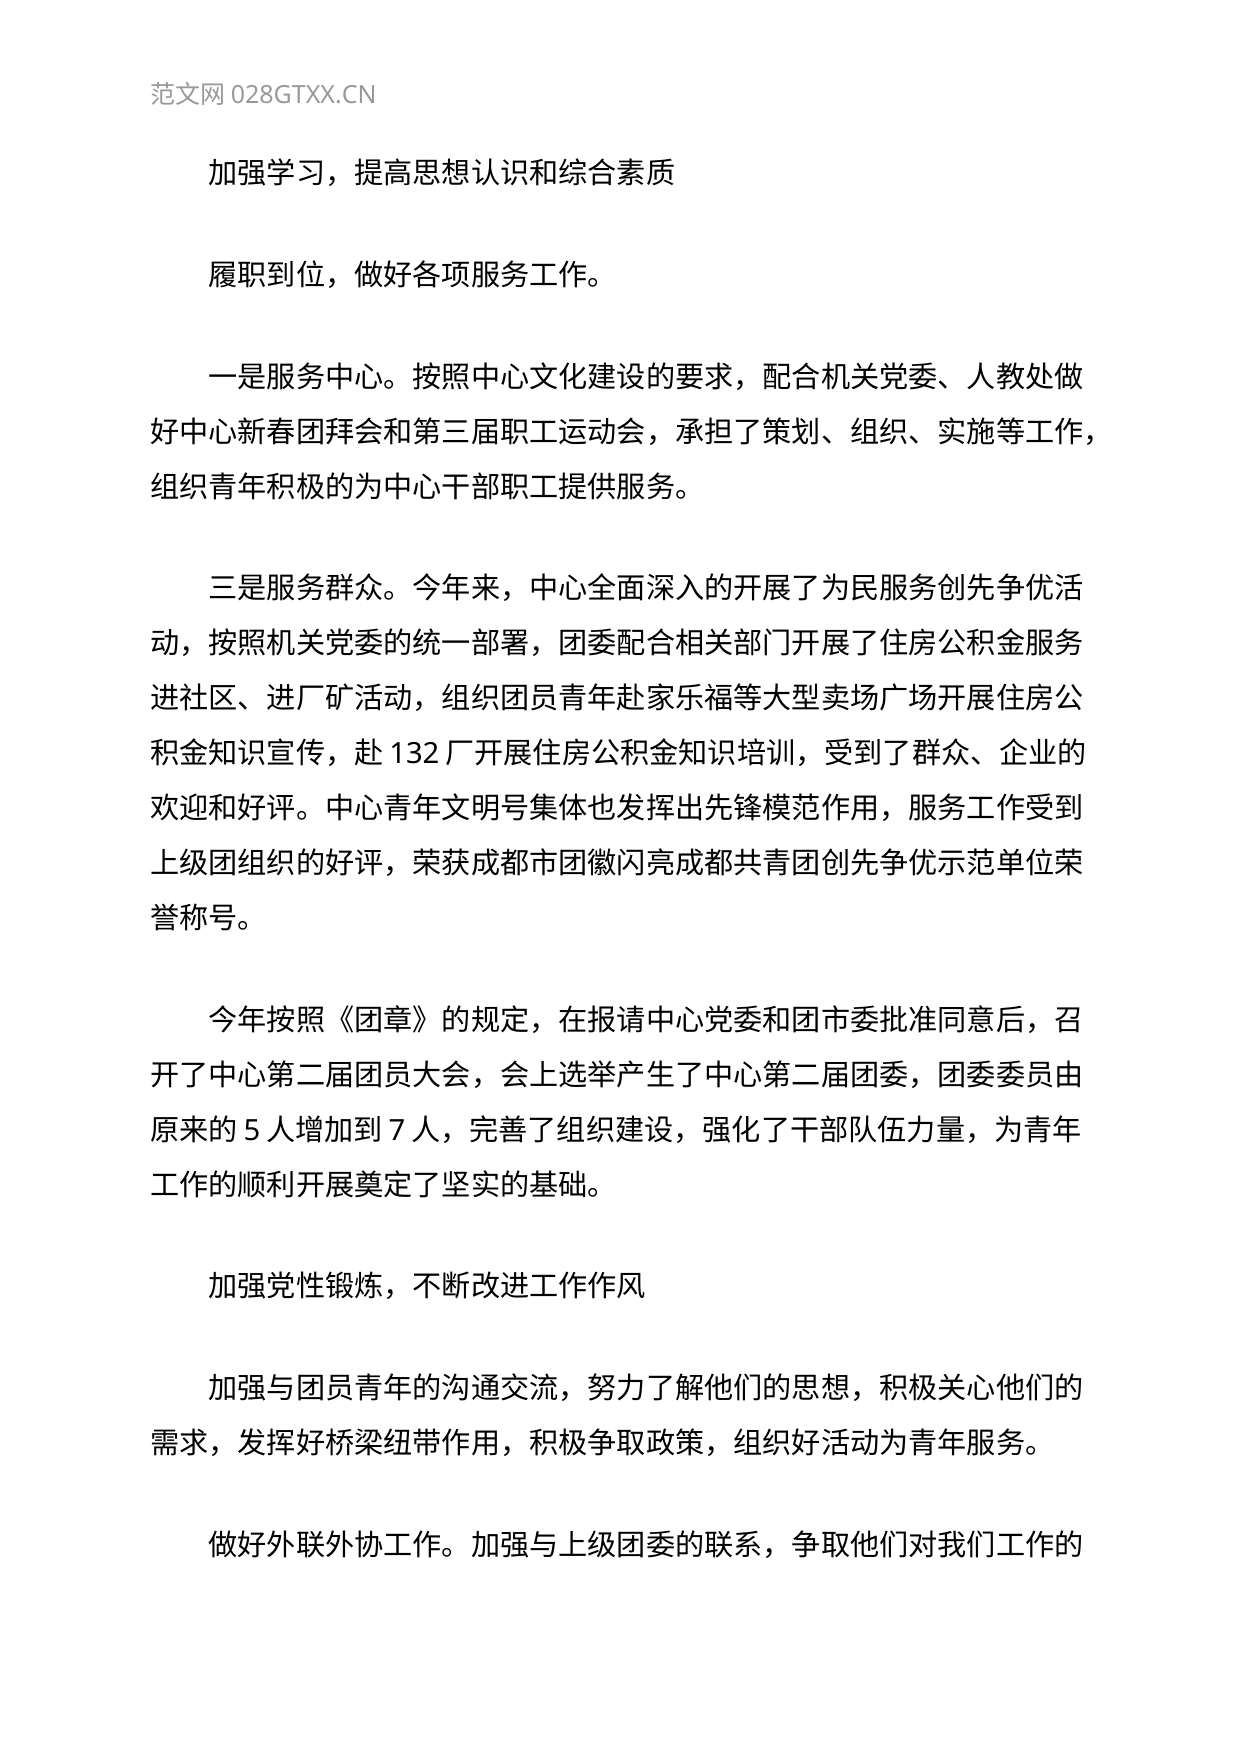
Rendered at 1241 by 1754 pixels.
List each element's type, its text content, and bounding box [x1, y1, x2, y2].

text 加强学习，提高思想认识和综合素质 [150, 150, 1090, 192]
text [150, 1521, 1090, 1564]
text 加强党性锻炼，不断改进工作作风 [150, 1263, 1090, 1305]
text 三是服务群众。今年来，中心全面深入的开展了为民服务创先争优活动，按照机关党委的统一部署，团委配合相关部门开展了住房公积金服务进社区、进厂矿活动，组织团员青年赴家乐福等大型卖场广场开展住房公积金知识宣传，赴132厂开展住房公积金知识培训，受到了群众、企业的欢迎和好评。中心青年文明号集体也发挥出先锋模范作用，服务工作受到上级团组织的好评，荣获成都市团徽闪亮成都共青团创先争优示范单位荣誉称号。 [150, 565, 1090, 937]
text 加强与团员青年的沟通交流，努力了解他们的思想，积极关心他们的需求，发挥好桥梁纽带作用，积极争取政策，组织好活动为青年服务。 [150, 1365, 1090, 1462]
text 一是服务中心。按照中心文化建设的要求，配合机关党委、人教处做好中心新春团拜会和第三届职工运动会，承担了策划、组织、实施等工作，组织青年积极的为中心干部职工提供服务。 [150, 353, 1090, 506]
text 今年按照《团章》的规定，在报请中心党委和团市委批准同意后，召开了中心第二届团员大会，会上选举产生了中心第二届团委，团委委员由原来的5人增加到7人，完善了组织建设，强化了干部队伍力量，为青年工作的顺利开展奠定了坚实的基础。 [150, 996, 1090, 1203]
text 履职到位，做好各项服务工作。 [150, 252, 1090, 294]
